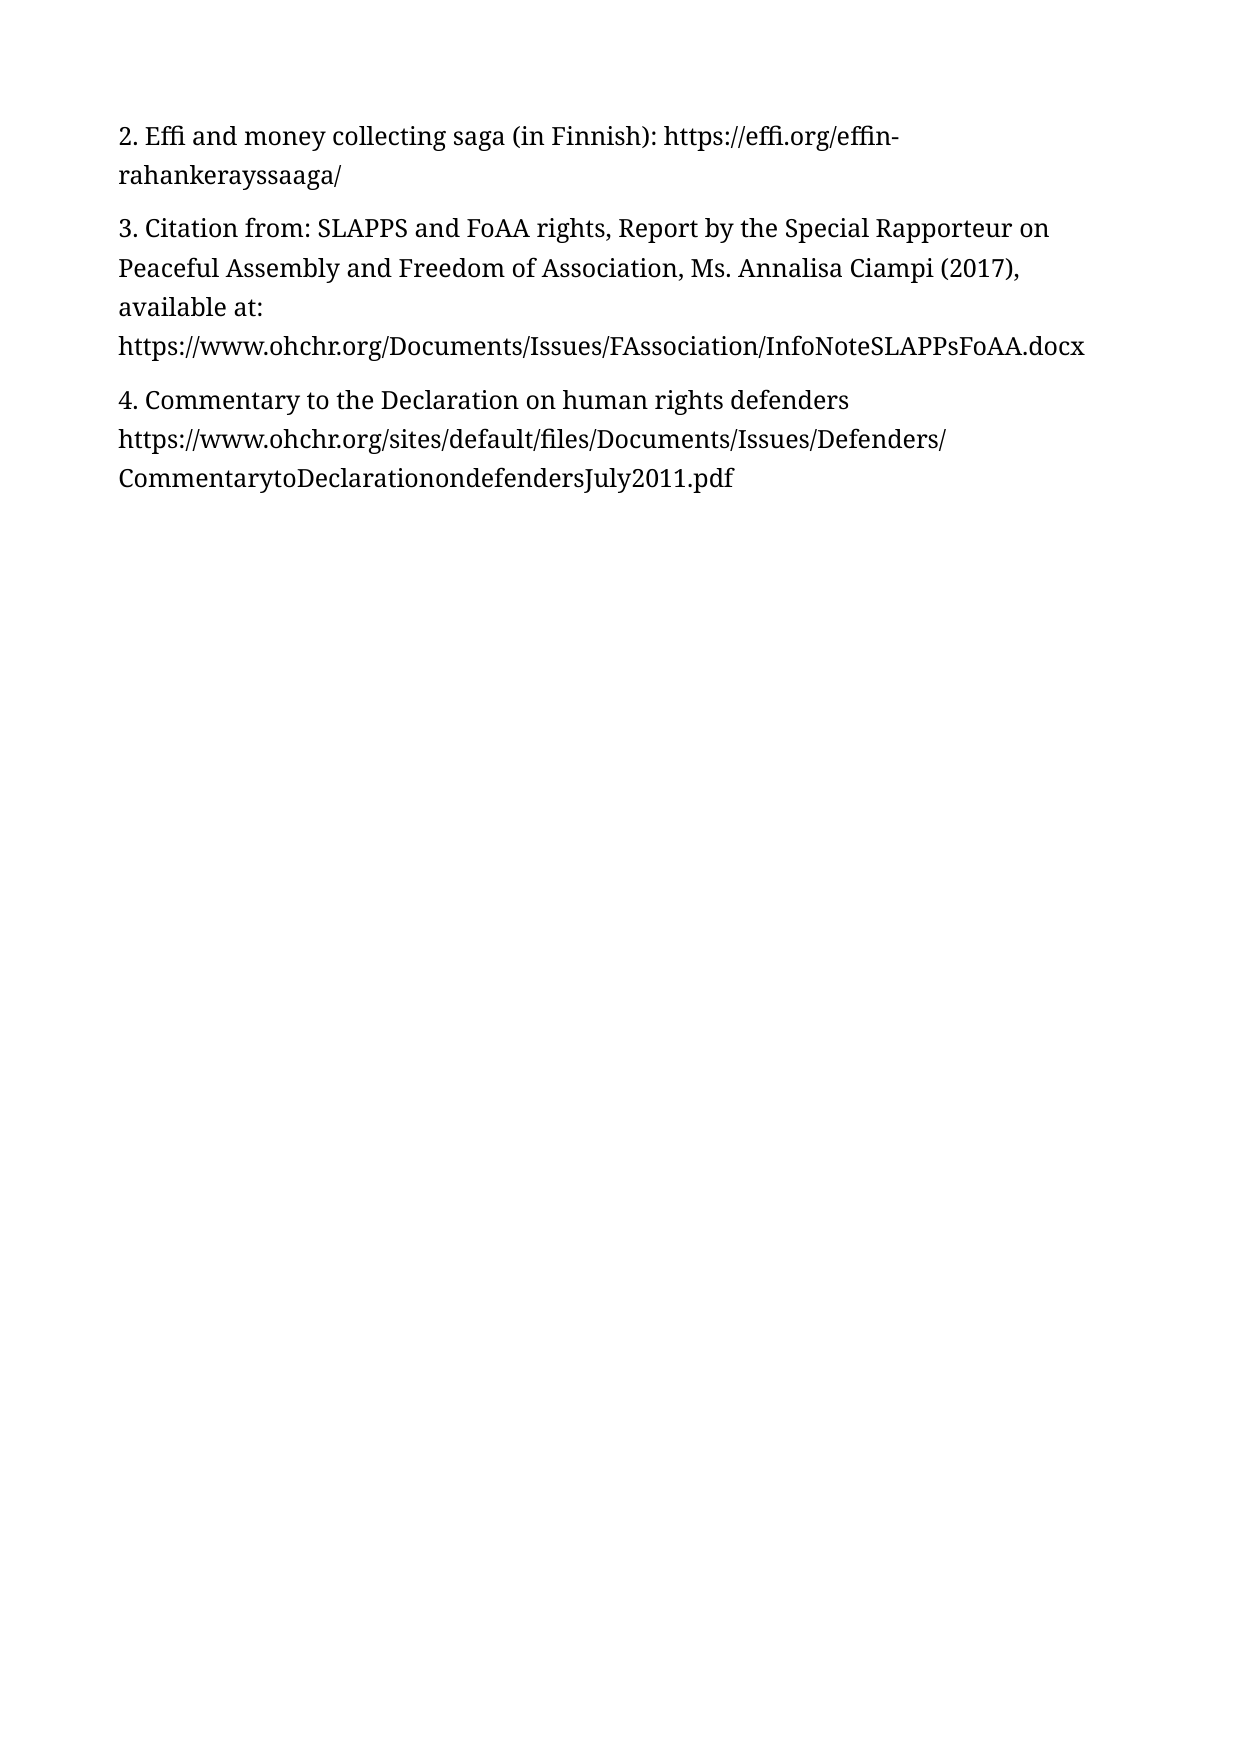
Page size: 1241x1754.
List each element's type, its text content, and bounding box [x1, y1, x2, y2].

text 2. Effi and money collecting saga (in Finnish): https://effi.org/effin-rahankerayssaaga/ [118, 118, 1122, 191]
text 3. Citation from: SLAPPS and FoAA rights, Report by the Special Rapporteur on Peaceful Assembly and Freedom of Association, Ms. Annalisa Ciampi (2017), available at: https://www.ohchr.org/Documents/Issues/FAssociation/InfoNoteSLAPPsFoAA.docx [118, 211, 1122, 363]
text 4. Commentary to the Declaration on human rights defenders https://www.ohchr.org/sites/default/files/Documents/Issues/Defenders/CommentarytoDeclarationondefendersJuly2011.pdf [118, 382, 1122, 495]
